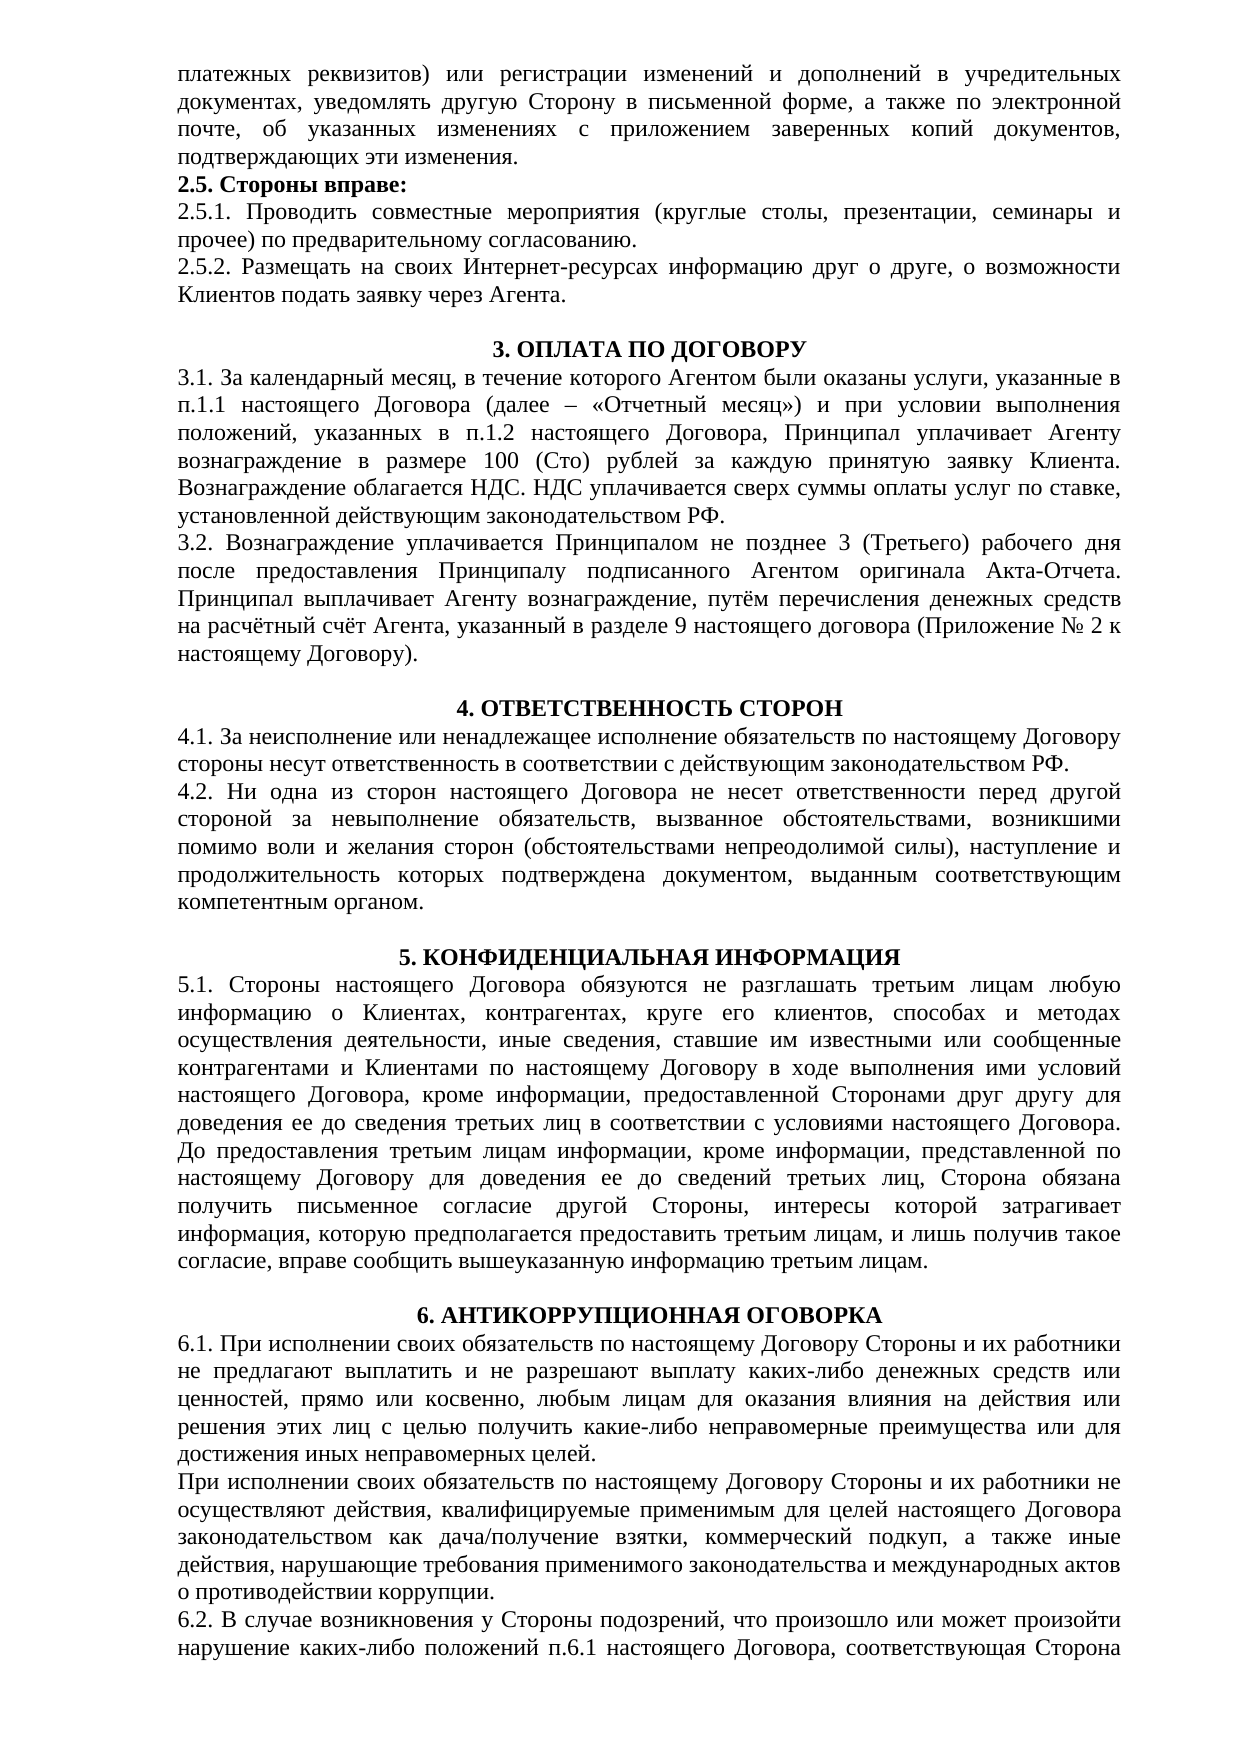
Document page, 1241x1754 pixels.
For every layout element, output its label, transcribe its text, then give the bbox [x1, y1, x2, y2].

text 5.1. Стороны настоящего Договора обязуются не разглашать третьим лицам любую информацию о Клиентах, контрагентах, круге его клиентов, способах и методах осуществления деятельности, иные сведения, ставшие им известными или сообщенные контрагентами и Клиентами по настоящему Договору в ходе выполнения ими условий настоящего Договора, кроме информации, предоставленной Сторонами друг другу для доведения ее до сведения третьих лиц в соответствии с условиями настоящего Договора. До предоставления третьим лицам информации, кроме информации, представленной по настоящему Договору для доведения ее до сведений третьих лиц, Сторона обязана получить письменное согласие другой Стороны, интересы которой затрагивает информация, которую предполагается предоставить третьим лицам, и лишь получив такое согласие, вправе сообщить вышеуказанную информацию третьим лицам. [177, 970, 1122, 1274]
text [177, 1605, 1122, 1660]
text 2.5.1. Проводить совместные мероприятия (круглые столы, презентации, семинары и прочее) по предварительному согласованию. [177, 197, 1122, 252]
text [177, 59, 1122, 169]
text 4.2. Ни одна из сторон настоящего Договора не несет ответственности перед другой стороной за невыполнение обязательств, вызванное обстоятельствами, возникшими помимо воли и желания сторон (обстоятельствами непреодолимой силы), наступление и продолжительность которых подтверждена документом, выданным соответствующим компетентным органом. [177, 777, 1122, 915]
text 4.1. За неисполнение или ненадлежащее исполнение обязательств по настоящему Договору стороны несут ответственность в соответствии с действующим законодательством РФ. [177, 722, 1122, 777]
text 6.1. При исполнении своих обязательств по настоящему Договору Стороны и их работники не предлагают выплатить и не разрешают выплату каких-либо денежных средств или ценностей, прямо или косвенно, любым лицам для оказания влияния на действия или решения этих лиц с целью получить какие-либо неправомерные преимущества или для достижения иных неправомерных целей. [177, 1329, 1122, 1467]
text При исполнении своих обязательств по настоящему Договору Стороны и их работники не осуществляют действия, квалифицируемые применимым для целей настоящего Договора законодательством как дача/получение взятки, коммерческий подкуп, а также иные действия, нарушающие требования применимого законодательства и международных актов о противодействии коррупции. [177, 1467, 1122, 1605]
text 4. ОТВЕТСТВЕННОСТЬ СТОРОН [177, 694, 1122, 722]
text 5. КОНФИДЕНЦИАЛЬНАЯ ИНФОРМАЦИЯ [177, 942, 1122, 970]
text 2.5.2. Размещать на своих Интернет-ресурсах информацию друг о друге, о возможности Клиентов подать заявку через Агента. [177, 252, 1122, 308]
text 3.1. За календарный месяц, в течение которого Агентом были оказаны услуги, указанные в п.1.1 настоящего Договора (далее – «Отчетный месяц») и при условии выполнения положений, указанных в п.1.2 настоящего Договора, Принципал уплачивает Агенту вознаграждение в размере 100 (Сто) рублей за каждую принятую заявку Клиента. Вознаграждение облагается НДС. НДС уплачивается сверх суммы оплаты услуг по ставке, установленной действующим законодательством РФ. [177, 363, 1122, 528]
text 3. ОПЛАТА ПО ДОГОВОРУ [177, 335, 1122, 363]
text 2.5. Стороны вправе: [177, 169, 1122, 197]
text 3.2. Вознаграждение уплачивается Принципалом не позднее 3 (Третьего) рабочего дня после предоставления Принципалу подписанного Агентом оригинала Акта-Отчета. Принципал выплачивает Агенту вознаграждение, путём перечисления денежных средств на расчётный счёт Агента, указанный в разделе 9 настоящего договора (Приложение № 2 к настоящему Договору). [177, 528, 1122, 666]
text 6. АНТИКОРРУПЦИОННАЯ ОГОВОРКА [177, 1301, 1122, 1329]
